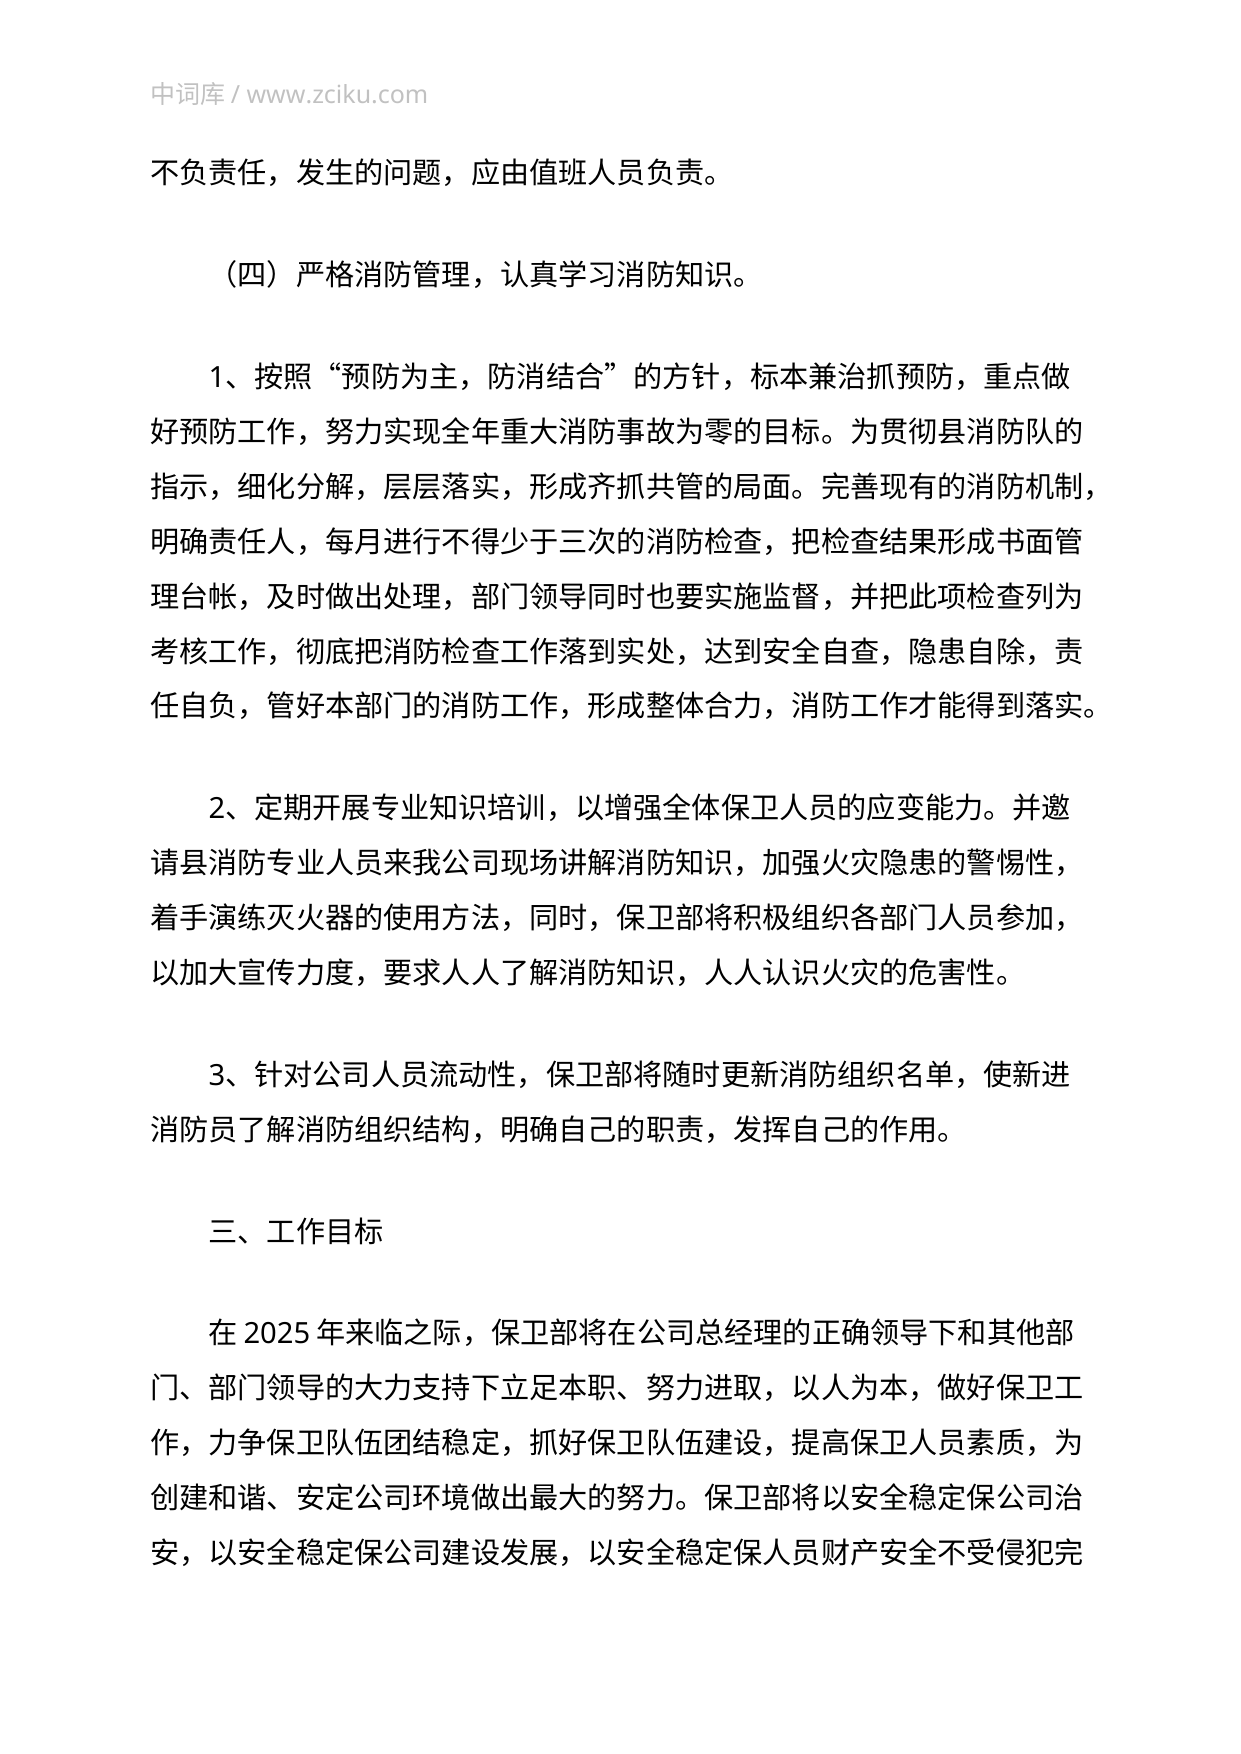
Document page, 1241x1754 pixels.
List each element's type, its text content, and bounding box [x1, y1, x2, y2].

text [150, 1310, 1090, 1572]
text 三、工作目标 [150, 1208, 1090, 1250]
text 1、按照“预防为主，防消结合”的方针，标本兼治抓预防，重点做好预防工作，努力实现全年重大消防事故为零的目标。为贯彻县消防队的指示，细化分解，层层落实，形成齐抓共管的局面。完善现有的消防机制，明确责任人，每月进行不得少于三次的消防检查，把检查结果形成书面管理台帐，及时做出处理，部门领导同时也要实施监督，并把此项检查列为考核工作，彻底把消防检查工作落到实处，达到安全自查，隐患自除，责任自负，管好本部门的消防工作，形成整体合力，消防工作才能得到落实。 [150, 353, 1090, 725]
text 3、针对公司人员流动性，保卫部将随时更新消防组织名单，使新进消防员了解消防组织结构，明确自己的职责，发挥自己的作用。 [150, 1051, 1090, 1149]
text 2、定期开展专业知识培训，以增强全体保卫人员的应变能力。并邀请县消防专业人员来我公司现场讲解消防知识，加强火灾隐患的警惕性，着手演练灭火器的使用方法，同时，保卫部将积极组织各部门人员参加，以加大宣传力度，要求人人了解消防知识，人人认识火灾的危害性。 [150, 785, 1090, 992]
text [150, 150, 1090, 192]
text （四）严格消防管理，认真学习消防知识。 [150, 252, 1090, 294]
